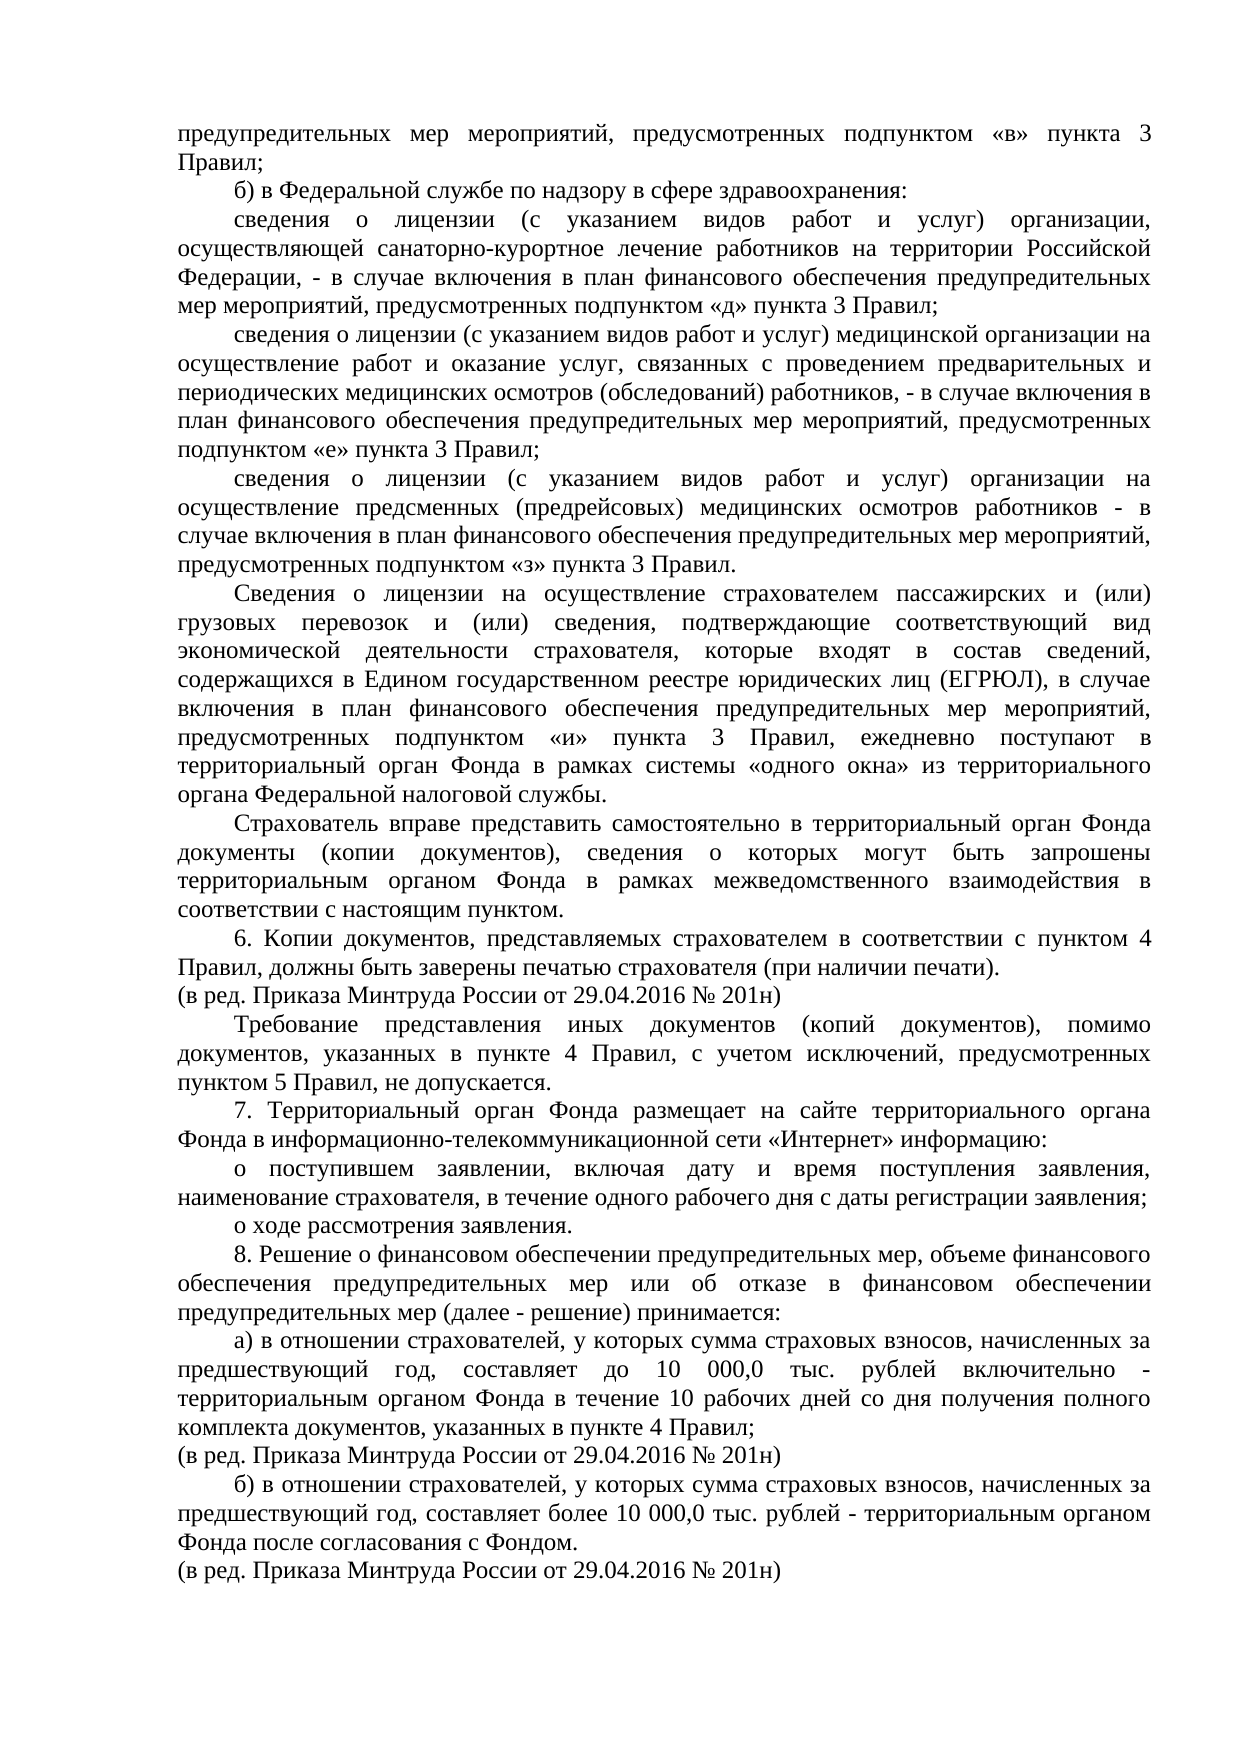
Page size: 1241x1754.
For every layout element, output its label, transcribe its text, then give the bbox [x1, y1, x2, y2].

text 7. Территориальный орган Фонда размещает на сайте территориального органа Фонда в информационно-телекоммуникационной сети «Интернет» информацию: [177, 1096, 1152, 1153]
text Страхователь вправе представить самостоятельно в территориальный орган Фонда документы (копии документов), сведения о которых могут быть запрошены территориальным органом Фонда в рамках межведомственного взаимодействия в соответствии с настоящим пунктом. [177, 808, 1152, 923]
text сведения о лицензии (с указанием видов работ и услуг) медицинской организации на осуществление работ и оказание услуг, связанных с проведением предварительных и периодических медицинских осмотров (обследований) работников, - в случае включения в план финансового обеспечения предупредительных мер мероприятий, предусмотренных подпунктом «е» пункта 3 Правил; [177, 319, 1152, 463]
text (в ред. Приказа Минтруда России от 29.04.2016 № 201н) [177, 1441, 1152, 1469]
text а) в отношении страхователей, у которых сумма страховых взносов, начисленных за предшествующий год, составляет до 10 000,0 тыс. рублей включительно - территориальным органом Фонда в течение 10 рабочих дней со дня получения полного комплекта документов, указанных в пункте 4 Правил; [177, 1326, 1152, 1441]
text Сведения о лицензии на осуществление страхователем пассажирских и (или) грузовых перевозок и (или) сведения, подтверждающие соответствующий вид экономической деятельности страхователя, которые входят в состав сведений, содержащихся в Едином государственном реестре юридических лиц (ЕГРЮЛ), в случае включения в план финансового обеспечения предупредительных мер мероприятий, предусмотренных подпунктом «и» пункта 3 Правил, ежедневно поступают в территориальный орган Фонда в рамках системы «одного окна» из территориального органа Федеральной налоговой службы. [177, 578, 1152, 808]
text б) в отношении страхователей, у которых сумма страховых взносов, начисленных за предшествующий год, составляет более 10 000,0 тыс. рублей - территориальным органом Фонда после согласования с Фондом. [177, 1469, 1152, 1556]
text о поступившем заявлении, включая дату и время поступления заявления, наименование страхователя, в течение одного рабочего дня с даты регистрации заявления; [177, 1153, 1152, 1211]
text Требование представления иных документов (копий документов), помимо документов, указанных в пункте 4 Правил, с учетом исключений, предусмотренных пунктом 5 Правил, не допускается. [177, 1009, 1152, 1096]
text б) в Федеральной службе по надзору в сфере здравоохранения: [177, 176, 1152, 204]
text (в ред. Приказа Минтруда России от 29.04.2016 № 201н) [177, 981, 1152, 1009]
text 8. Решение о финансовом обеспечении предупредительных мер, объеме финансового обеспечения предупредительных мер или об отказе в финансовом обеспечении предупредительных мер (далее - решение) принимается: [177, 1239, 1152, 1326]
text сведения о лицензии (с указанием видов работ и услуг) организации, осуществляющей санаторно-курортное лечение работников на территории Российской Федерации, - в случае включения в план финансового обеспечения предупредительных мер мероприятий, предусмотренных подпунктом «д» пункта 3 Правил; [177, 204, 1152, 319]
text 6. Копии документов, представляемых страхователем в соответствии с пунктом 4 Правил, должны быть заверены печатью страхователя (при наличии печати). [177, 923, 1152, 981]
text сведения о лицензии (с указанием видов работ и услуг) организации на осуществление предсменных (предрейсовых) медицинских осмотров работников - в случае включения в план финансового обеспечения предупредительных мер мероприятий, предусмотренных подпунктом «з» пункта 3 Правил. [177, 463, 1152, 578]
text (в ред. Приказа Минтруда России от 29.04.2016 № 201н) [177, 1556, 1152, 1584]
text о ходе рассмотрения заявления. [177, 1211, 1152, 1239]
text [177, 118, 1152, 176]
